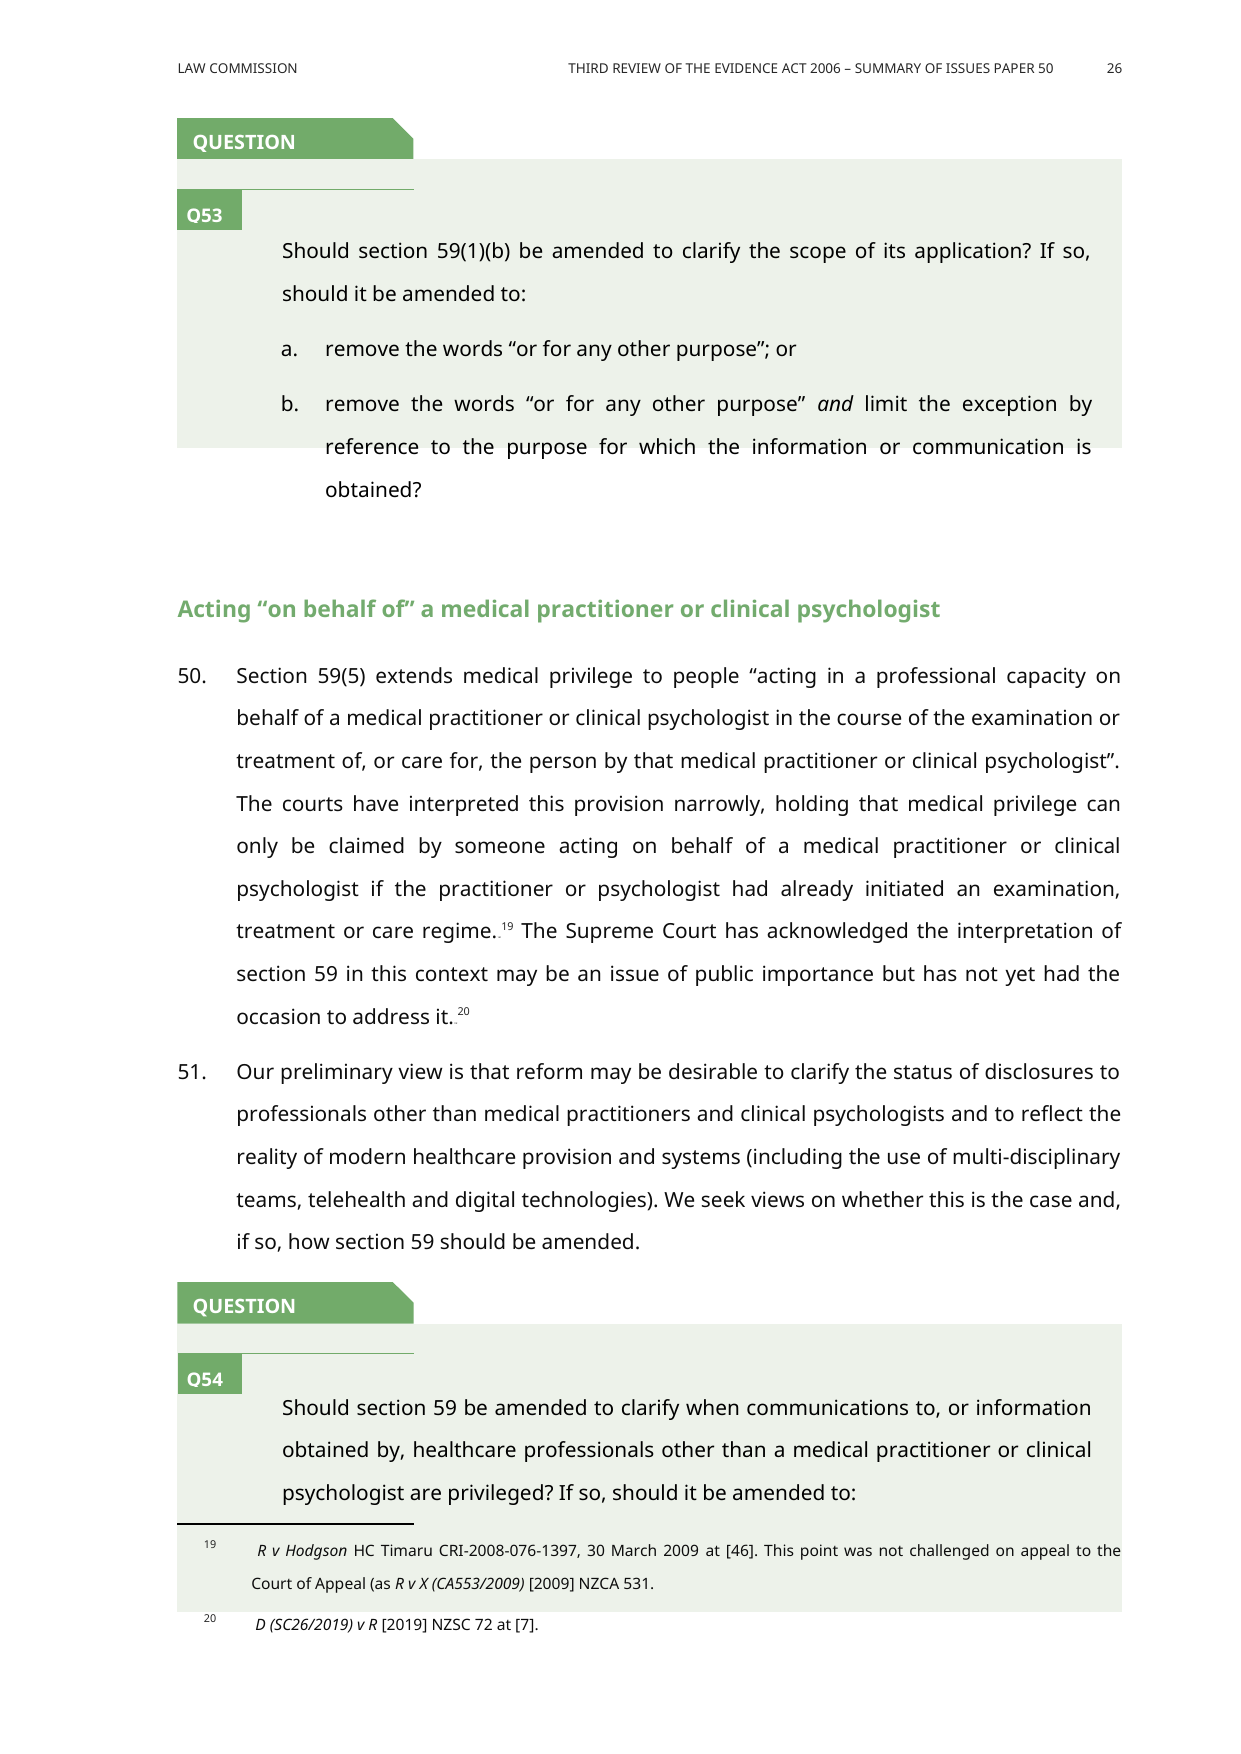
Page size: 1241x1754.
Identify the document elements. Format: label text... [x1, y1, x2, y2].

subtitle Acting “on behalf of” a medical practitioner or clinical psychologist [177, 593, 1122, 624]
list Section 59(5) extends medical privilege to people “acting in a professional capacity on behalf of a medical practitioner or clinical psychologist in the course of the examination or treatment of, or care for, the person by that medical practitioner or clinical psychologist”. The courts have interpreted this provision narrowly, holding that medical privilege can only be claimed by someone acting on behalf of a medical practitioner or clinical psychologist if the practitioner or psychologist had already initiated an examination, treatment or care regime.18F The Supreme Court has acknowledged the interpretation of section 59 in this context may be an issue of public importance but has not yet had the occasion to address it.19F [177, 661, 1122, 1030]
text Should section 59 be amended to clarify when communications to, or information obtained by, healthcare professionals other than a medical practitioner or clinical psychologist are privileged? If so, should it be amended to: [282, 1393, 1092, 1506]
text remove the words “or for any other purpose” and limit the exception by reference to the purpose for which the information or communication is obtained? [281, 389, 1092, 503]
list Our preliminary view is that reform may be desirable to clarify the status of disclosures to professionals other than medical practitioners and clinical psychologists and to reflect the reality of modern healthcare provision and systems (including the use of multi-disciplinary teams, telehealth and digital technologies). We seek views on whether this is the case and, if so, how section 59 should be amended. [177, 1057, 1122, 1256]
list remove the words “or for any other purpose”; or [281, 334, 1092, 363]
text Should section 59(1)(b) be amended to clarify the scope of its application? If so, should it be amended to: [282, 237, 1092, 308]
